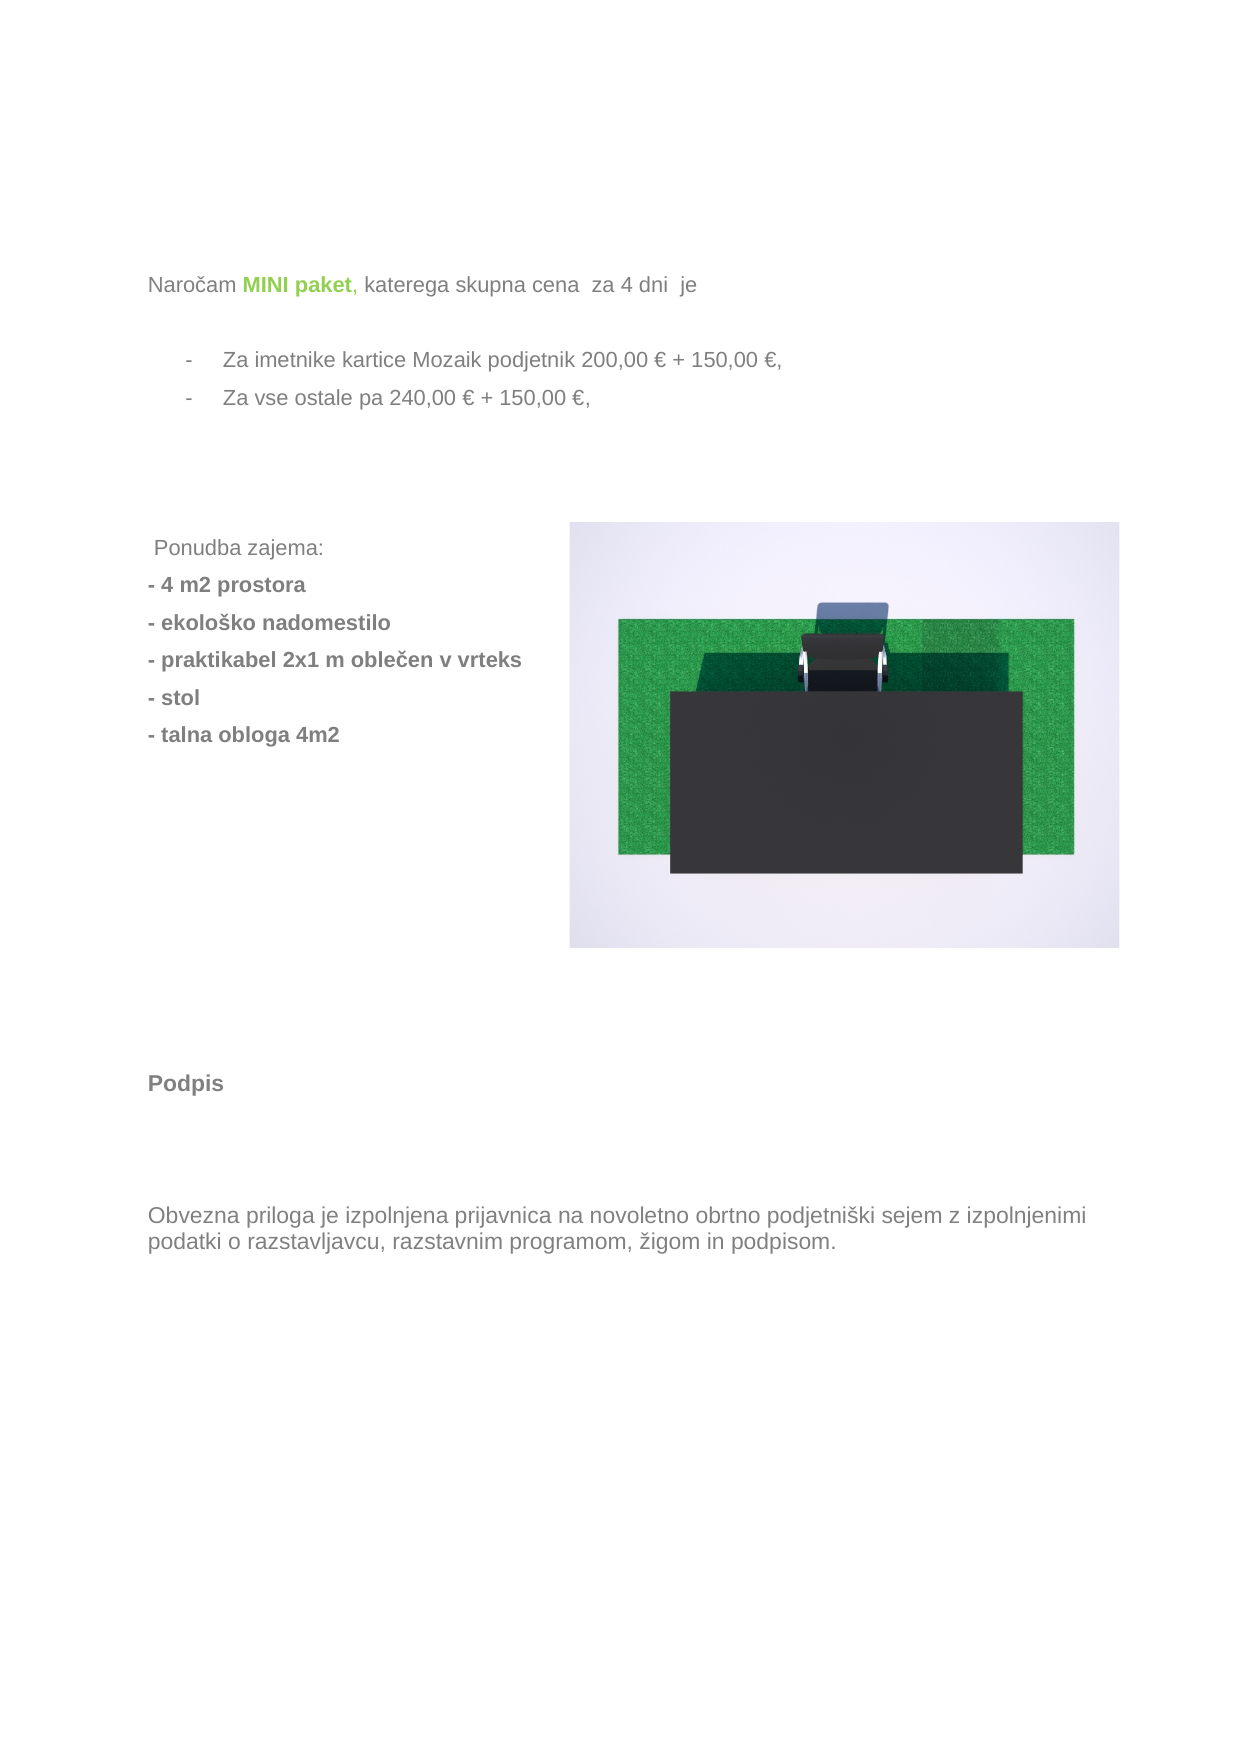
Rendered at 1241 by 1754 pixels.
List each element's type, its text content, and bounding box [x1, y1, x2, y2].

text Ponudba zajema: [148, 523, 569, 560]
text - talna obloga 4m2 [148, 710, 569, 748]
text - praktikabel 2x1 m oblečen v vrteks [148, 635, 569, 673]
text - ekološko nadomestilo [148, 598, 569, 635]
list Za vse ostale pa 240,00 € + 150,00 €, [185, 373, 1093, 410]
text - stol [148, 673, 569, 710]
text Podpis [148, 1070, 1093, 1097]
text - 4 m2 prostora [148, 560, 569, 598]
text Obvezna priloga je izpolnjena prijavnica na novoletno obrtno podjetniški sejem z izpolnjenimi podatki o razstavljavcu, razstavnim programom, žigom in podpisom. [148, 1202, 1093, 1255]
picture [569, 522, 1119, 948]
list Za imetnike kartice Mozaik podjetnik 200,00 € + 150,00 €, [185, 335, 1093, 373]
text Naročam MINI paket, katerega skupna cena za 4 dni je [148, 260, 1093, 298]
